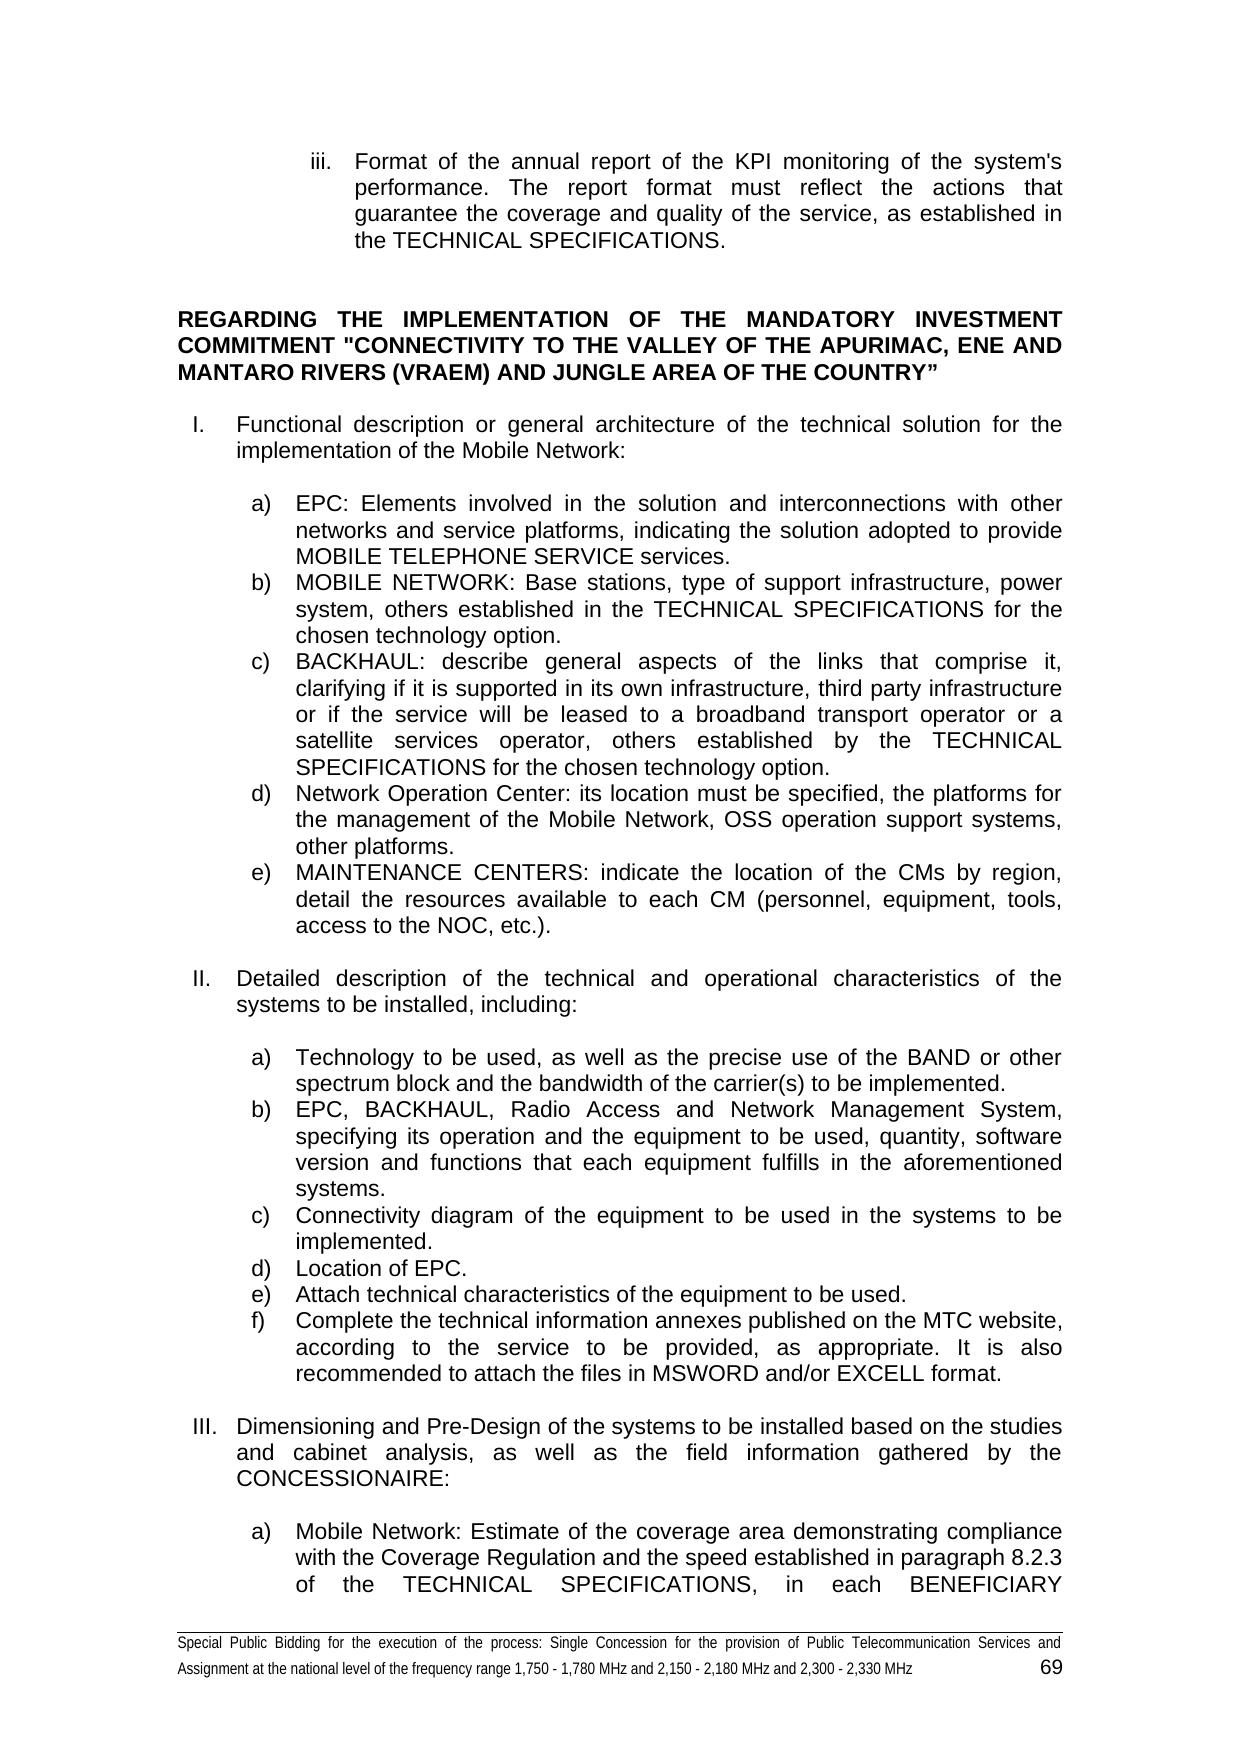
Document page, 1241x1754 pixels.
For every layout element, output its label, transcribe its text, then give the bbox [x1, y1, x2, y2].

text e) MAINTENANCE CENTERS: indicate the location of the CMs by region, detail the resources available to each CM (personnel, equipment, tools, access to the NOC, etc.). [251, 859, 1063, 938]
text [251, 1518, 1063, 1597]
text b) EPC, BACKHAUL, Radio Access and Network Management System, specifying its operation and the equipment to be used, quantity, software version and functions that each equipment fulfills in the aforementioned systems. [251, 1096, 1063, 1202]
text iii. Format of the annual report of the KPI monitoring of the system's performance. The report format must reflect the actions that guarantee the coverage and quality of the service, as established in the TECHNICAL SPECIFICATIONS. [310, 148, 1063, 253]
text d) Network Operation Center: its location must be specified, the platforms for the management of the Mobile Network, OSS operation support systems, other platforms. [251, 780, 1063, 859]
text REGARDING THE IMPLEMENTATION OF THE MANDATORY INVESTMENT COMMITMENT "CONNECTIVITY TO THE VALLEY OF THE APURIMAC, ENE AND MANTARO RIVERS (VRAEM) AND JUNGLE AREA OF THE COUNTRY” [177, 306, 1063, 385]
text c) BACKHAUL: describe general aspects of the links that comprise it, clarifying if it is supported in its own infrastructure, third party infrastructure or if the service will be leased to a broadband transport operator or a satellite services operator, others established by the TECHNICAL SPECIFICATIONS for the chosen technology option. [251, 648, 1063, 780]
text III. Dimensioning and Pre-Design of the systems to be installed based on the studies and cabinet analysis, as well as the field information gathered by the CONCESSIONAIRE: [192, 1413, 1063, 1492]
text II. Detailed description of the technical and operational characteristics of the systems to be installed, including: [192, 964, 1063, 1017]
text e) Attach technical characteristics of the equipment to be used. [251, 1281, 1063, 1307]
text c) Connectivity diagram of the equipment to be used in the systems to be implemented. [251, 1202, 1063, 1254]
text a) EPC: Elements involved in the solution and interconnections with other networks and service platforms, indicating the solution adopted to provide MOBILE TELEPHONE SERVICE services. [251, 490, 1063, 569]
text d) Location of EPC. [251, 1254, 1063, 1281]
text a) Technology to be used, as well as the precise use of the BAND or other spectrum block and the bandwidth of the carrier(s) to be implemented. [251, 1044, 1063, 1096]
text I. Functional description or general architecture of the technical solution for the implementation of the Mobile Network: [192, 411, 1063, 464]
text b) MOBILE NETWORK: Base stations, type of support infrastructure, power system, others established in the TECHNICAL SPECIFICATIONS for the chosen technology option. [251, 569, 1063, 648]
text f) Complete the technical information annexes published on the MTC website, according to the service to be provided, as appropriate. It is also recommended to attach the files in MSWORD and/or EXCELL format. [251, 1307, 1063, 1386]
